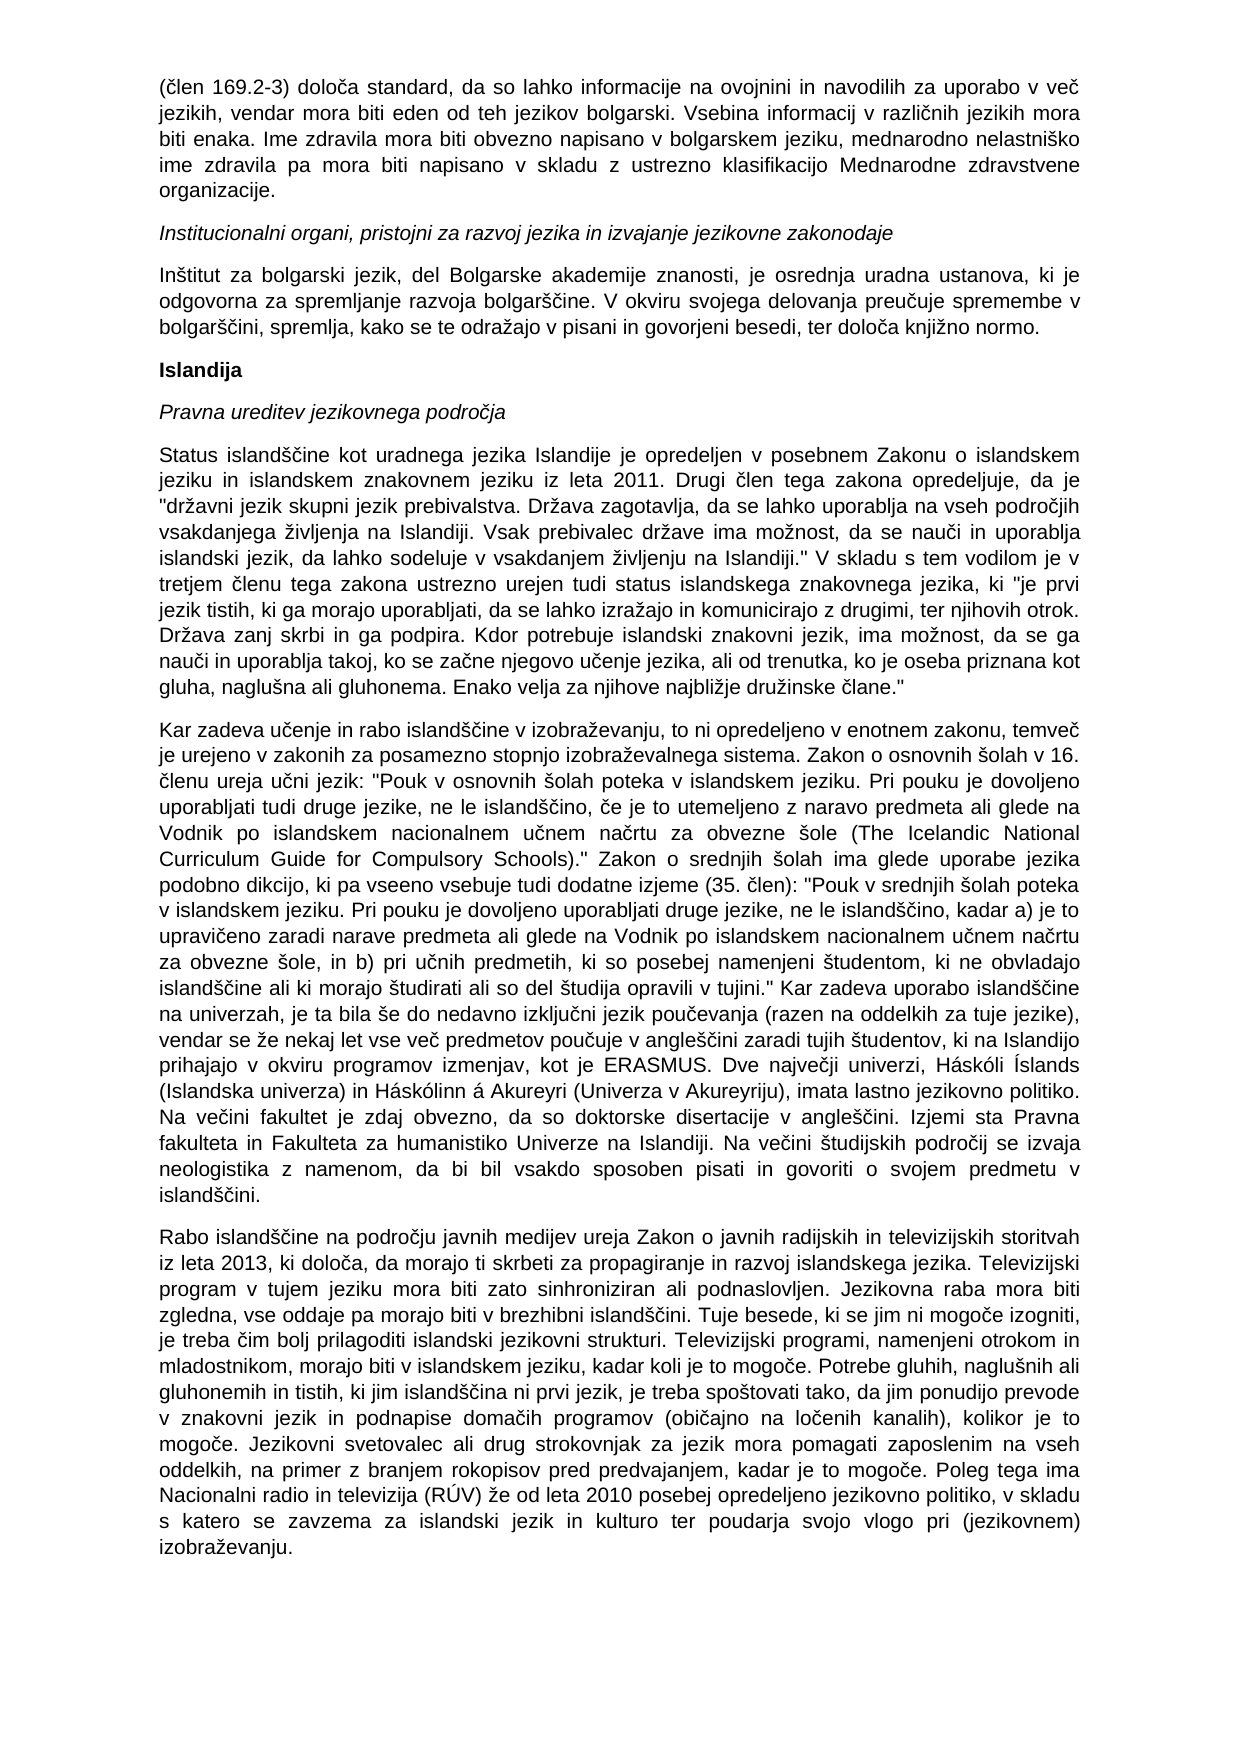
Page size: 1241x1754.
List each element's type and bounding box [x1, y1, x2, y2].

table_cell [148, 75, 1093, 1578]
